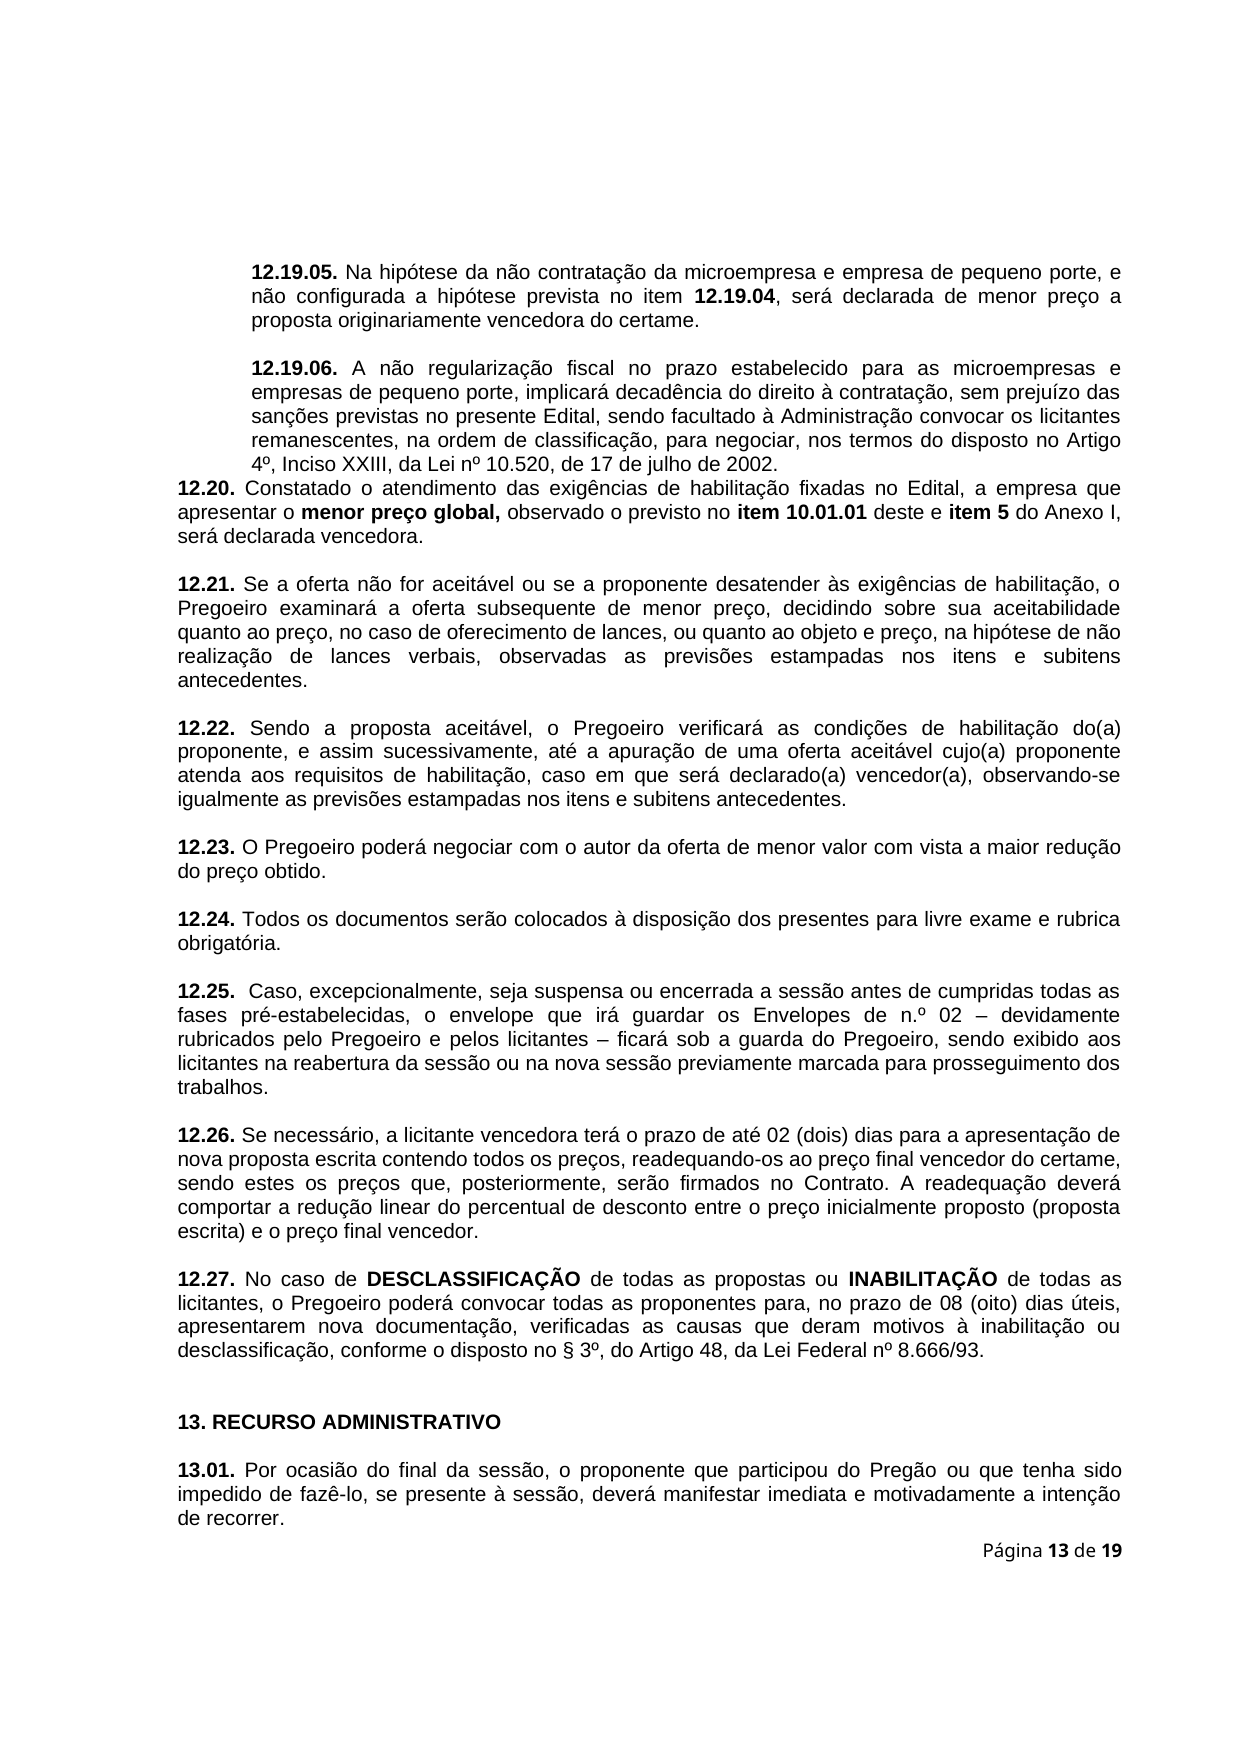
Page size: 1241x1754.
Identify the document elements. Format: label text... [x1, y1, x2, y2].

text 12.21. Se a oferta não for aceitável ou se a proponente desatender às exigências de habilitação, o Pregoeiro examinará a oferta subsequente de menor preço, decidindo sobre sua aceitabilidade quanto ao preço, no caso de oferecimento de lances, ou quanto ao objeto e preço, na hipótese de não realização de lances verbais, observadas as previsões estampadas nos itens e subitens antecedentes. [177, 572, 1122, 691]
text 12.20. Constatado o atendimento das exigências de habilitação fixadas no Edital, a empresa que apresentar o menor preço global, observado o previsto no item 10.01.01 deste e item 5 do Anexo I, será declarada vencedora. [177, 476, 1122, 548]
text 13.01. Por ocasião do final da sessão, o proponente que participou do Pregão ou que tenha sido impedido de fazê-lo, se presente à sessão, deverá manifestar imediata e motivadamente a intenção de recorrer. [177, 1458, 1122, 1530]
text 13. RECURSO ADMINISTRATIVO [177, 1410, 1122, 1434]
text 12.22. Sendo a proposta aceitável, o Pregoeiro verificará as condições de habilitação do(a) proponente, e assim sucessivamente, até a apuração de uma oferta aceitável cujo(a) proponente atenda aos requisitos de habilitação, caso em que será declarado(a) vencedor(a), observando-se igualmente as previsões estampadas nos itens e subitens antecedentes. [177, 715, 1122, 811]
text 12.23. O Pregoeiro poderá negociar com o autor da oferta de menor valor com vista a maior redução do preço obtido. [177, 835, 1122, 883]
text 12.19.05. Na hipótese da não contratação da microempresa e empresa de pequeno porte, e não configurada a hipótese prevista no item 12.19.04, será declarada de menor preço a proposta originariamente vencedora do certame. [251, 260, 1122, 332]
text 12.25. Caso, excepcionalmente, seja suspensa ou encerrada a sessão antes de cumpridas todas as fases pré-estabelecidas, o envelope que irá guardar os Envelopes de n.º 02 – devidamente rubricados pelo Pregoeiro e pelos licitantes – ficará sob a guarda do Pregoeiro, sendo exibido aos licitantes na reabertura da sessão ou na nova sessão previamente marcada para prosseguimento dos trabalhos. [177, 979, 1122, 1099]
text 12.27. No caso de DESCLASSIFICAÇÃO de todas as propostas ou INABILITAÇÃO de todas as licitantes, o Pregoeiro poderá convocar todas as proponentes para, no prazo de 08 (oito) dias úteis, apresentarem nova documentação, verificadas as causas que deram motivos à inabilitação ou desclassificação, conforme o disposto no § 3º, do Artigo 48, da Lei Federal nº 8.666/93. [177, 1266, 1122, 1362]
text 12.26. Se necessário, a licitante vencedora terá o prazo de até 02 (dois) dias para a apresentação de nova proposta escrita contendo todos os preços, readequando-os ao preço final vencedor do certame, sendo estes os preços que, posteriormente, serão firmados no Contrato. A readequação deverá comportar a redução linear do percentual de desconto entre o preço inicialmente proposto (proposta escrita) e o preço final vencedor. [177, 1123, 1122, 1242]
text 12.19.06. A não regularização fiscal no prazo estabelecido para as microempresas e empresas de pequeno porte, implicará decadência do direito à contratação, sem prejuízo das sanções previstas no presente Edital, sendo facultado à Administração convocar os licitantes remanescentes, na ordem de classificação, para negociar, nos termos do disposto no Artigo 4º, Inciso XXIII, da Lei nº 10.520, de 17 de julho de 2002. [251, 356, 1122, 476]
text 12.24. Todos os documentos serão colocados à disposição dos presentes para livre exame e rubrica obrigatória. [177, 907, 1122, 955]
